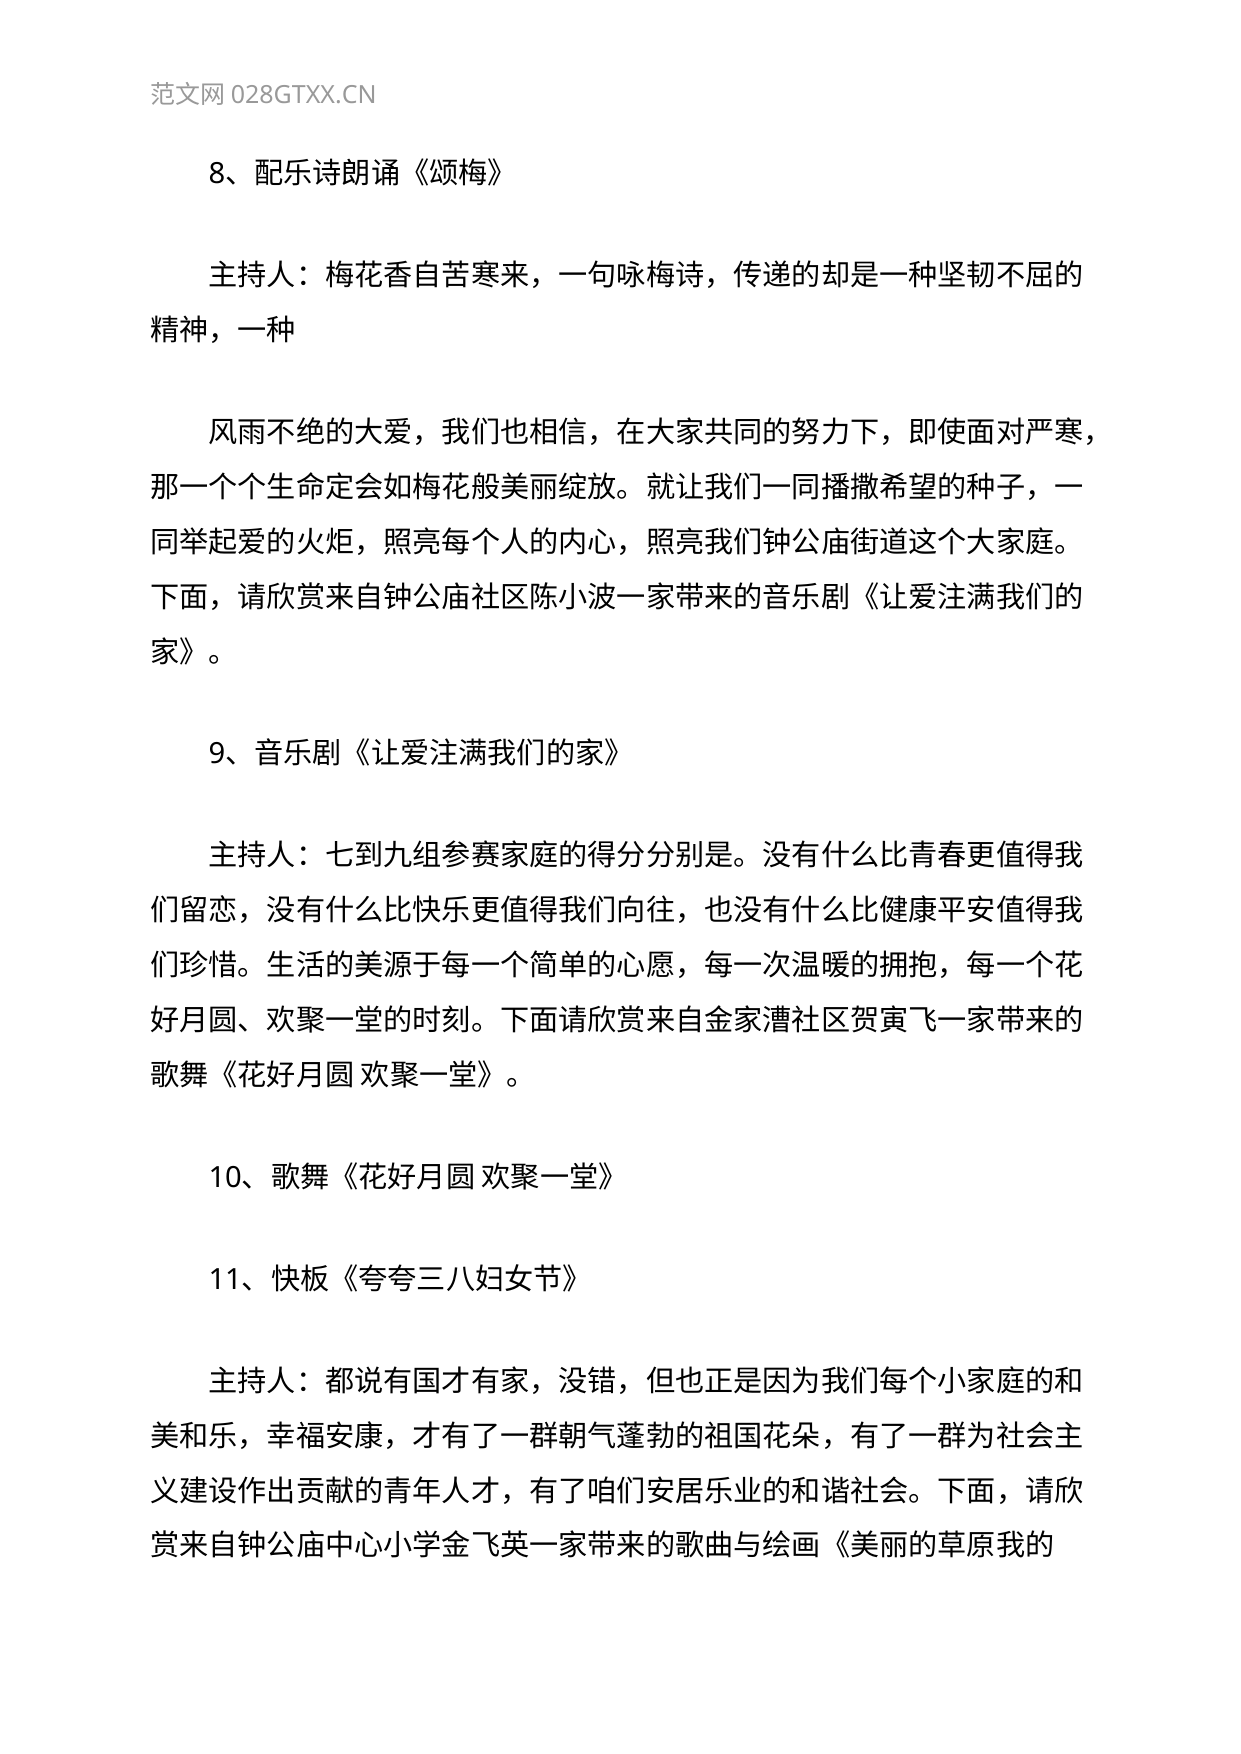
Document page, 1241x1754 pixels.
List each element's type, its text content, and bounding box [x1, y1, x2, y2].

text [150, 1357, 1090, 1564]
text 11、快板《夸夸三八妇女节》 [150, 1255, 1090, 1298]
text 10、歌舞《花好月圆 欢聚一堂》 [150, 1153, 1090, 1196]
text 8、配乐诗朗诵《颂梅》 [150, 150, 1090, 192]
text 9、音乐剧《让爱注满我们的家》 [150, 730, 1090, 772]
text 主持人：梅花香自苦寒来，一句咏梅诗，传递的却是一种坚韧不屈的精神，一种 [150, 252, 1090, 349]
text 主持人：七到九组参赛家庭的得分分别是。没有什么比青春更值得我们留恋，没有什么比快乐更值得我们向往，也没有什么比健康平安值得我们珍惜。生活的美源于每一个简单的心愿，每一次温暖的拥抱，每一个花好月圆、欢聚一堂的时刻。下面请欣赏来自金家漕社区贺寅飞一家带来的歌舞《花好月圆 欢聚一堂》。 [150, 832, 1090, 1094]
text 风雨不绝的大爱，我们也相信，在大家共同的努力下，即使面对严寒，那一个个生命定会如梅花般美丽绽放。就让我们一同播撒希望的种子，一同举起爱的火炬，照亮每个人的内心，照亮我们钟公庙街道这个大家庭。下面，请欣赏来自钟公庙社区陈小波一家带来的音乐剧《让爱注满我们的家》。 [150, 409, 1090, 671]
